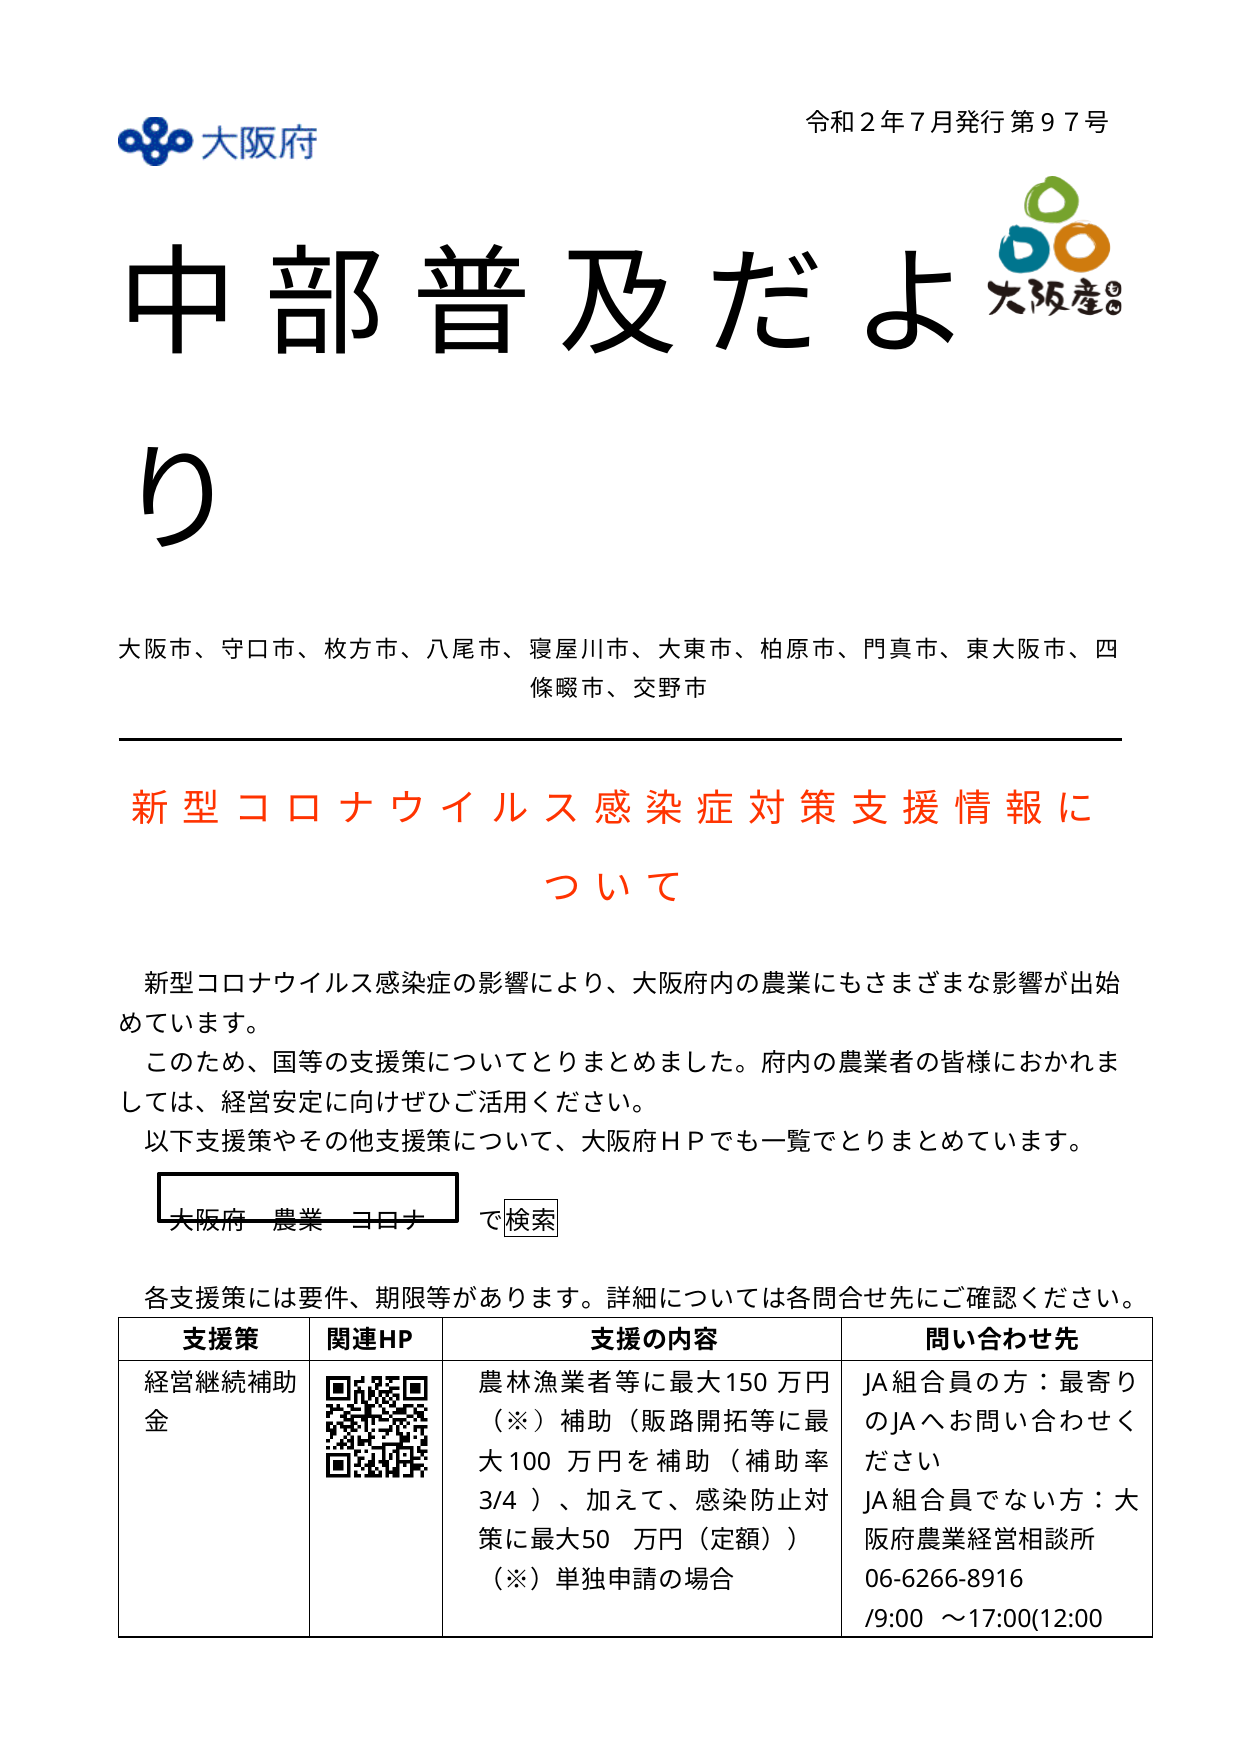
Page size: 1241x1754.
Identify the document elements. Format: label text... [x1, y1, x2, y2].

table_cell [842, 1361, 1152, 1636]
text 令和２年７月発行 第9７号 [805, 111, 1110, 136]
picture [987, 176, 1122, 316]
picture [118, 117, 317, 166]
text 新型コロナウイルス感染症の影響により、大阪府内の農業にもさまざまな影響が出始めています。 [118, 962, 1122, 1041]
text このため、国等の支援策についてとりまとめました。府内の農業者の皆様におかれましては、経営安定に向けぜひご活用ください。 [118, 1041, 1122, 1120]
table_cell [443, 1361, 841, 1636]
text 以下支援策やその他支援策について、大阪府ＨＰでも一覧でとりまとめています。 [118, 1120, 1122, 1159]
picture [312, 1362, 441, 1491]
text 中部普及だより [118, 194, 1122, 588]
text 新型コロナウイルス感染症対策支援情報について [118, 766, 1122, 923]
text 各支援策には要件、期限等があります。詳細については各問合せ先にご確認ください。 [118, 1277, 1122, 1317]
table_cell [310, 1361, 442, 1636]
text 大阪市､守口市､枚方市､八尾市､寝屋川市､大東市､柏原市､門真市､東大阪市､四條畷市､交野市 [118, 628, 1122, 706]
table_header 支援策 [119, 1318, 309, 1360]
table_header 支援の内容 [443, 1318, 841, 1360]
table_cell 経営継続補助金 [119, 1361, 309, 1636]
table_header 問い合わせ先 [842, 1318, 1152, 1360]
text 大阪府 農業 コロナ で検索 [505, 1199, 1122, 1238]
text 大阪府 農業 コロナ で検索 [118, 1199, 504, 1238]
table_header 関連HP [310, 1318, 442, 1360]
